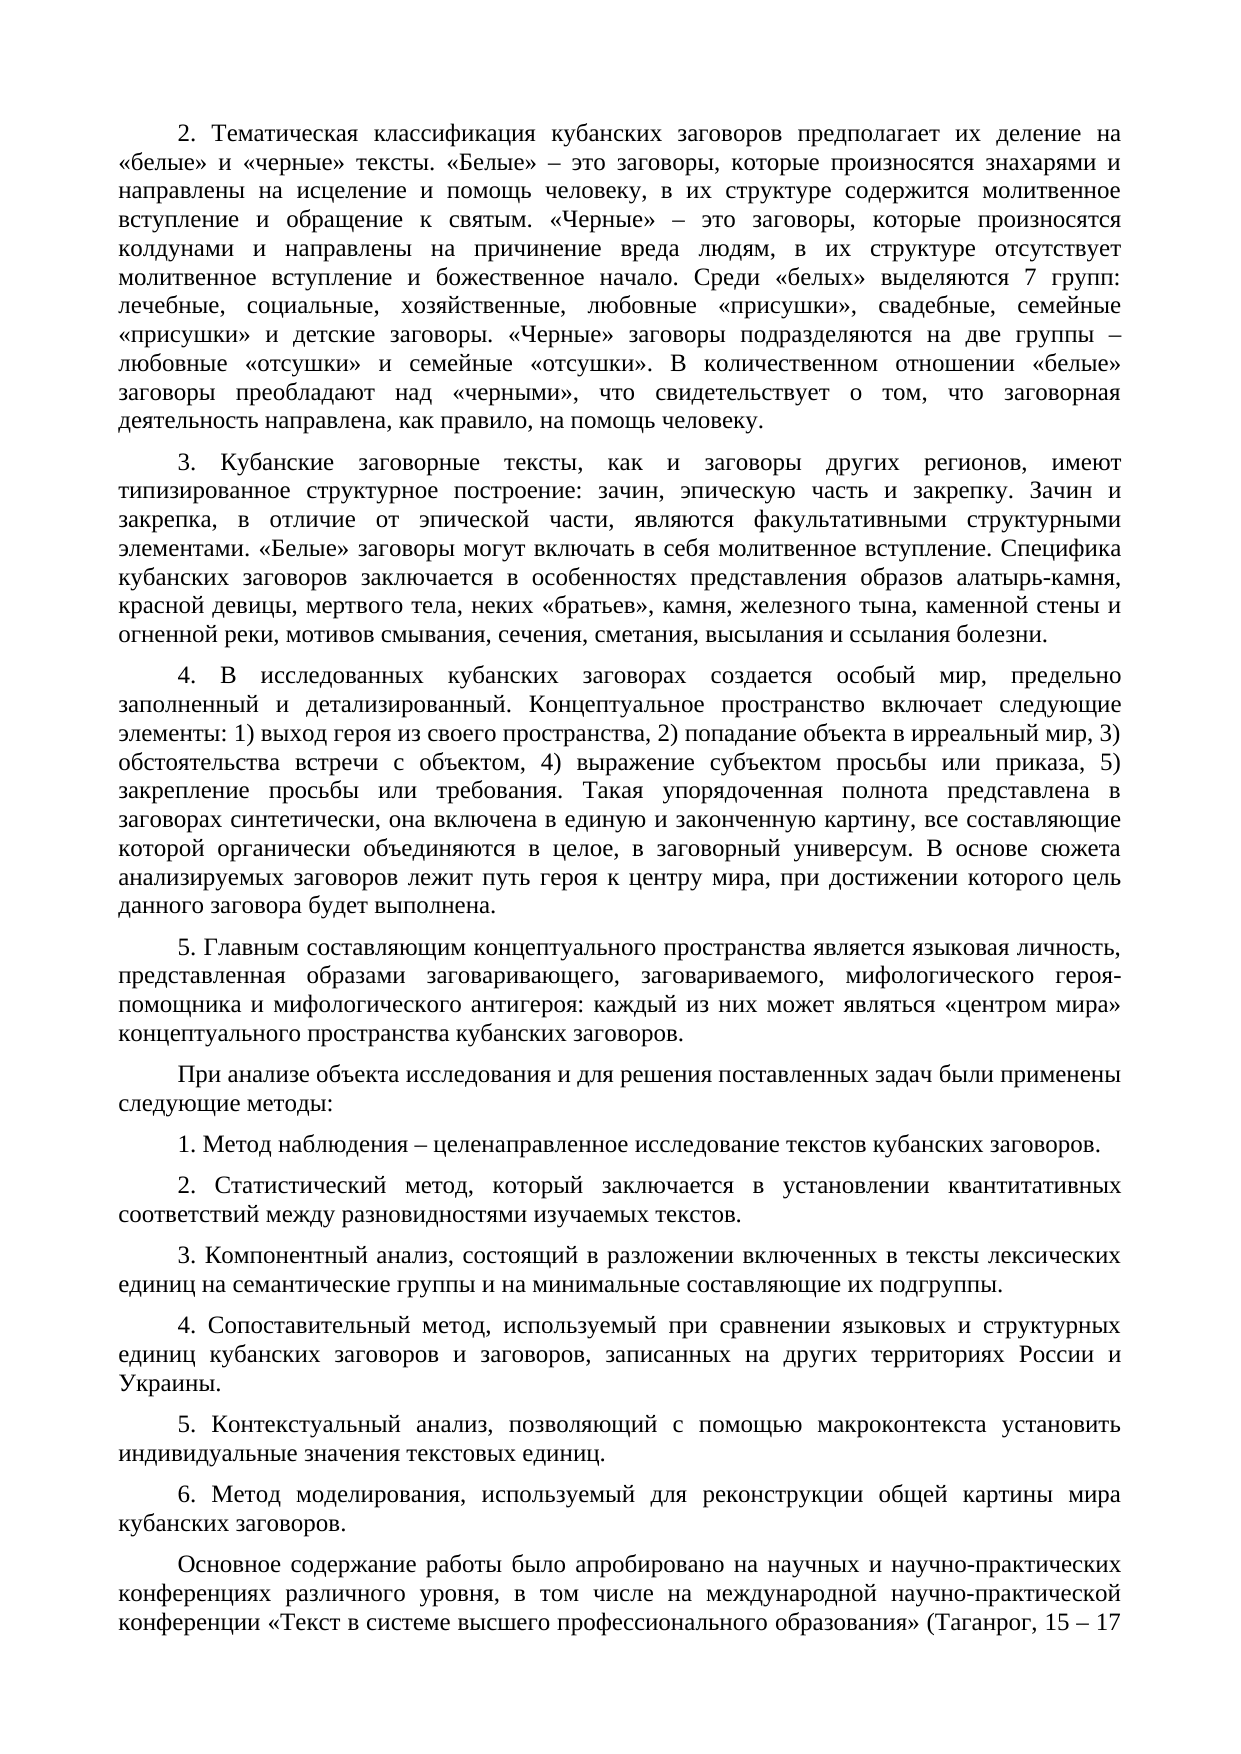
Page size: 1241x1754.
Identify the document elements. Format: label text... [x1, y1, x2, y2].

text 3. Кубанские заговорные тексты, как и заговоры других регионов, имеют типизированное структурное построение: зачин, эпическую часть и закрепку. Зачин и закрепка, в отличие от эпической части, являются факультативными структурными элементами. «Белые» заговоры могут включать в себя молитвенное вступление. Специфика кубанских заговоров заключается в особенностях представления образов алатырь-камня, красной девицы, мертвого тела, неких «братьев», камня, железного тына, каменной стены и огненной реки, мотивов смывания, сечения, сметания, высылания и ссылания болезни. [118, 447, 1122, 648]
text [118, 1549, 1122, 1636]
text При анализе объекта исследования и для решения поставленных задач были применены следующие методы: [118, 1059, 1122, 1117]
text 5. Главным составляющим концептуального пространства является языковая личность, представленная образами заговаривающего, заговариваемого, мифологического героя-помощника и мифологического антигероя: каждый из них может являться «центром мира» концептуального пространства кубанских заговоров. [118, 932, 1122, 1047]
text 1. Метод наблюдения – целенаправленное исследование текстов кубанских заговоров. [118, 1129, 1122, 1158]
text 4. В исследованных кубанских заговорах создается особый мир, предельно заполненный и детализированный. Концептуальное пространство включает следующие элементы: 1) выход героя из своего пространства, 2) попадание объекта в ирреальный мир, 3) обстоятельства встречи с объектом, 4) выражение субъектом просьбы или приказа, 5) закрепление просьбы или требования. Такая упорядоченная полнота представлена в заговорах синтетически, она включена в единую и законченную картину, все составляющие которой органически объединяются в целое, в заговорный универсум. В основе сюжета анализируемых заговоров лежит путь героя к центру мира, при достижении которого цель данного заговора будет выполнена. [118, 661, 1122, 919]
text 2. Тематическая классификация кубанских заговоров предполагает их деление на «белые» и «черные» тексты. «Белые» – это заговоры, которые произносятся знахарями и направлены на исцеление и помощь человеку, в их структуре содержится молитвенное вступление и обращение к святым. «Черные» – это заговоры, которые произносятся колдунами и направлены на причинение вреда людям, в их структуре отсутствует молитвенное вступление и божественное начало. Среди «белых» выделяются 7 групп: лечебные, социальные, хозяйственные, любовные «присушки», свадебные, семейные «присушки» и детские заговоры. «Черные» заговоры подразделяются на две группы – любовные «отсушки» и семейные «отсушки». В количественном отношении «белые» заговоры преобладают над «черными», что свидетельствует о том, что заговорная деятельность направлена, как правило, на помощь человеку. [118, 118, 1122, 434]
text 6. Метод моделирования, используемый для реконструкции общей картины мира кубанских заговоров. [118, 1479, 1122, 1537]
text 3. Компонентный анализ, состоящий в разложении включенных в тексты лексических единиц на семантические группы и на минимальные составляющие их подгруппы. [118, 1241, 1122, 1298]
text 4. Сопоставительный метод, используемый при сравнении языковых и структурных единиц кубанских заговоров и заговоров, записанных на других территориях России и Украины. [118, 1311, 1122, 1397]
text 5. Контекстуальный анализ, позволяющий с помощью макроконтекста установить индивидуальные значения текстовых единиц. [118, 1409, 1122, 1467]
text 2. Статистический метод, который заключается в установлении квантитативных соответствий между разновидностями изучаемых текстов. [118, 1171, 1122, 1228]
